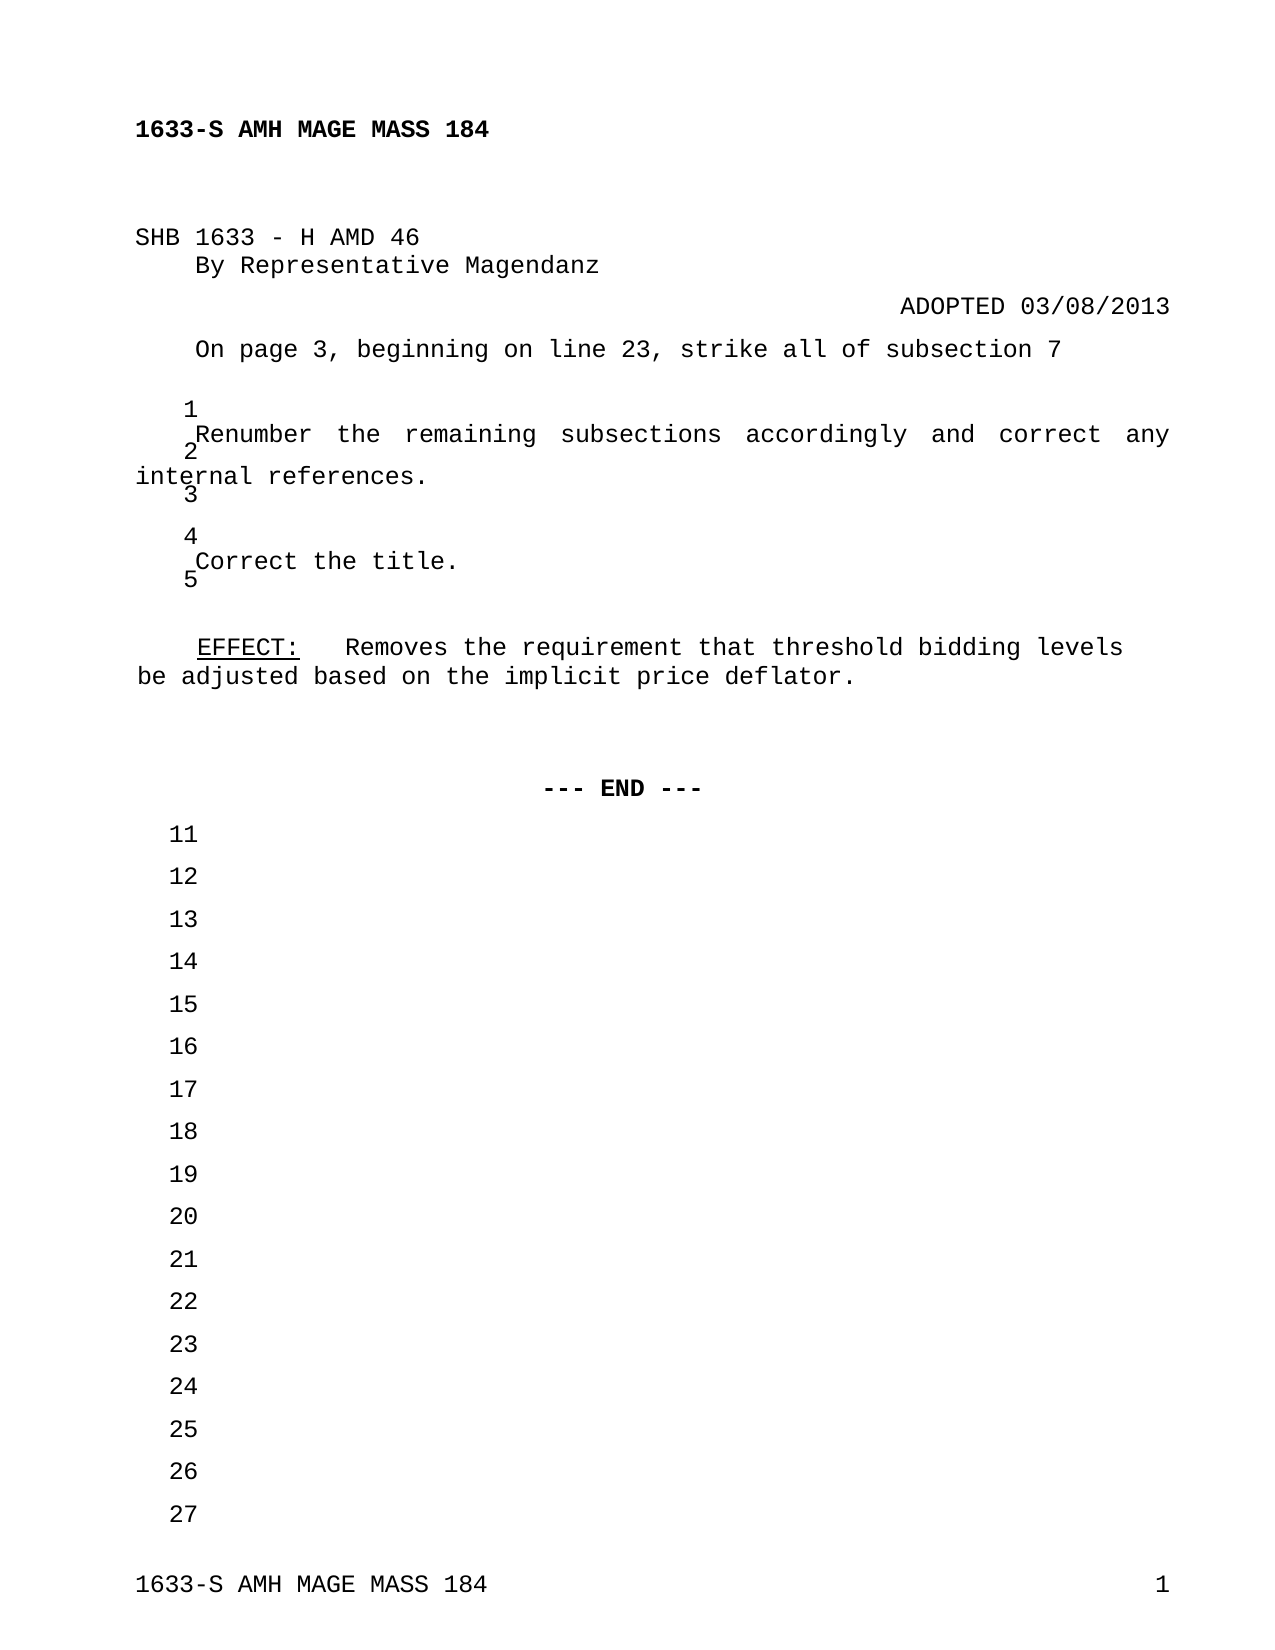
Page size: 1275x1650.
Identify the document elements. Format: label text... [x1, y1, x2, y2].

text - [135, 224, 1170, 252]
text On page 3, beginning on line 23, strike all of subsection 7 [135, 323, 1170, 366]
text --- END --- [75, 762, 1170, 805]
text Correct the title. [135, 536, 1170, 578]
text Renumber the remaining subsections accordingly and correct any internal references. [135, 408, 1170, 493]
